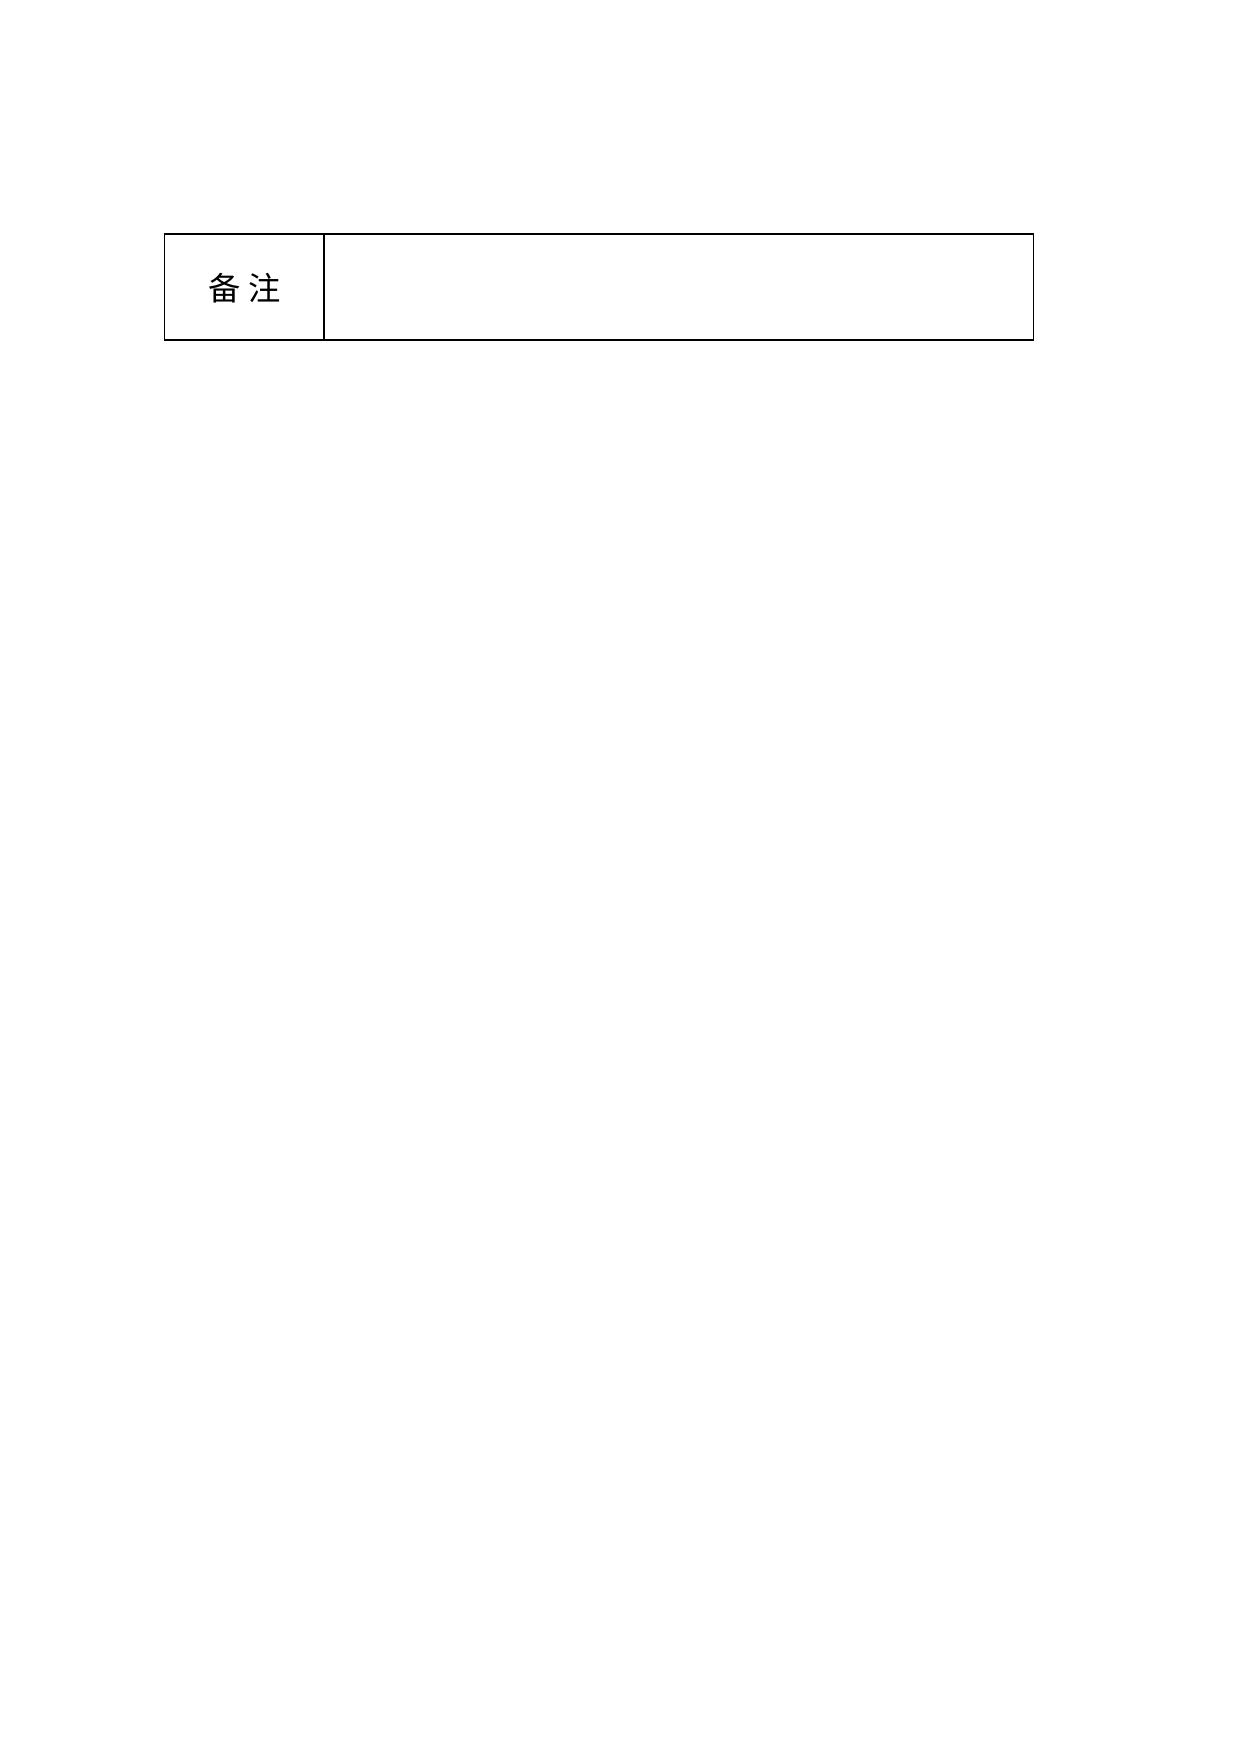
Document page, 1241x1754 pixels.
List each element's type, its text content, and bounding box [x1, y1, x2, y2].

table_cell 备 注 [165, 235, 323, 339]
table_cell [325, 235, 1033, 339]
